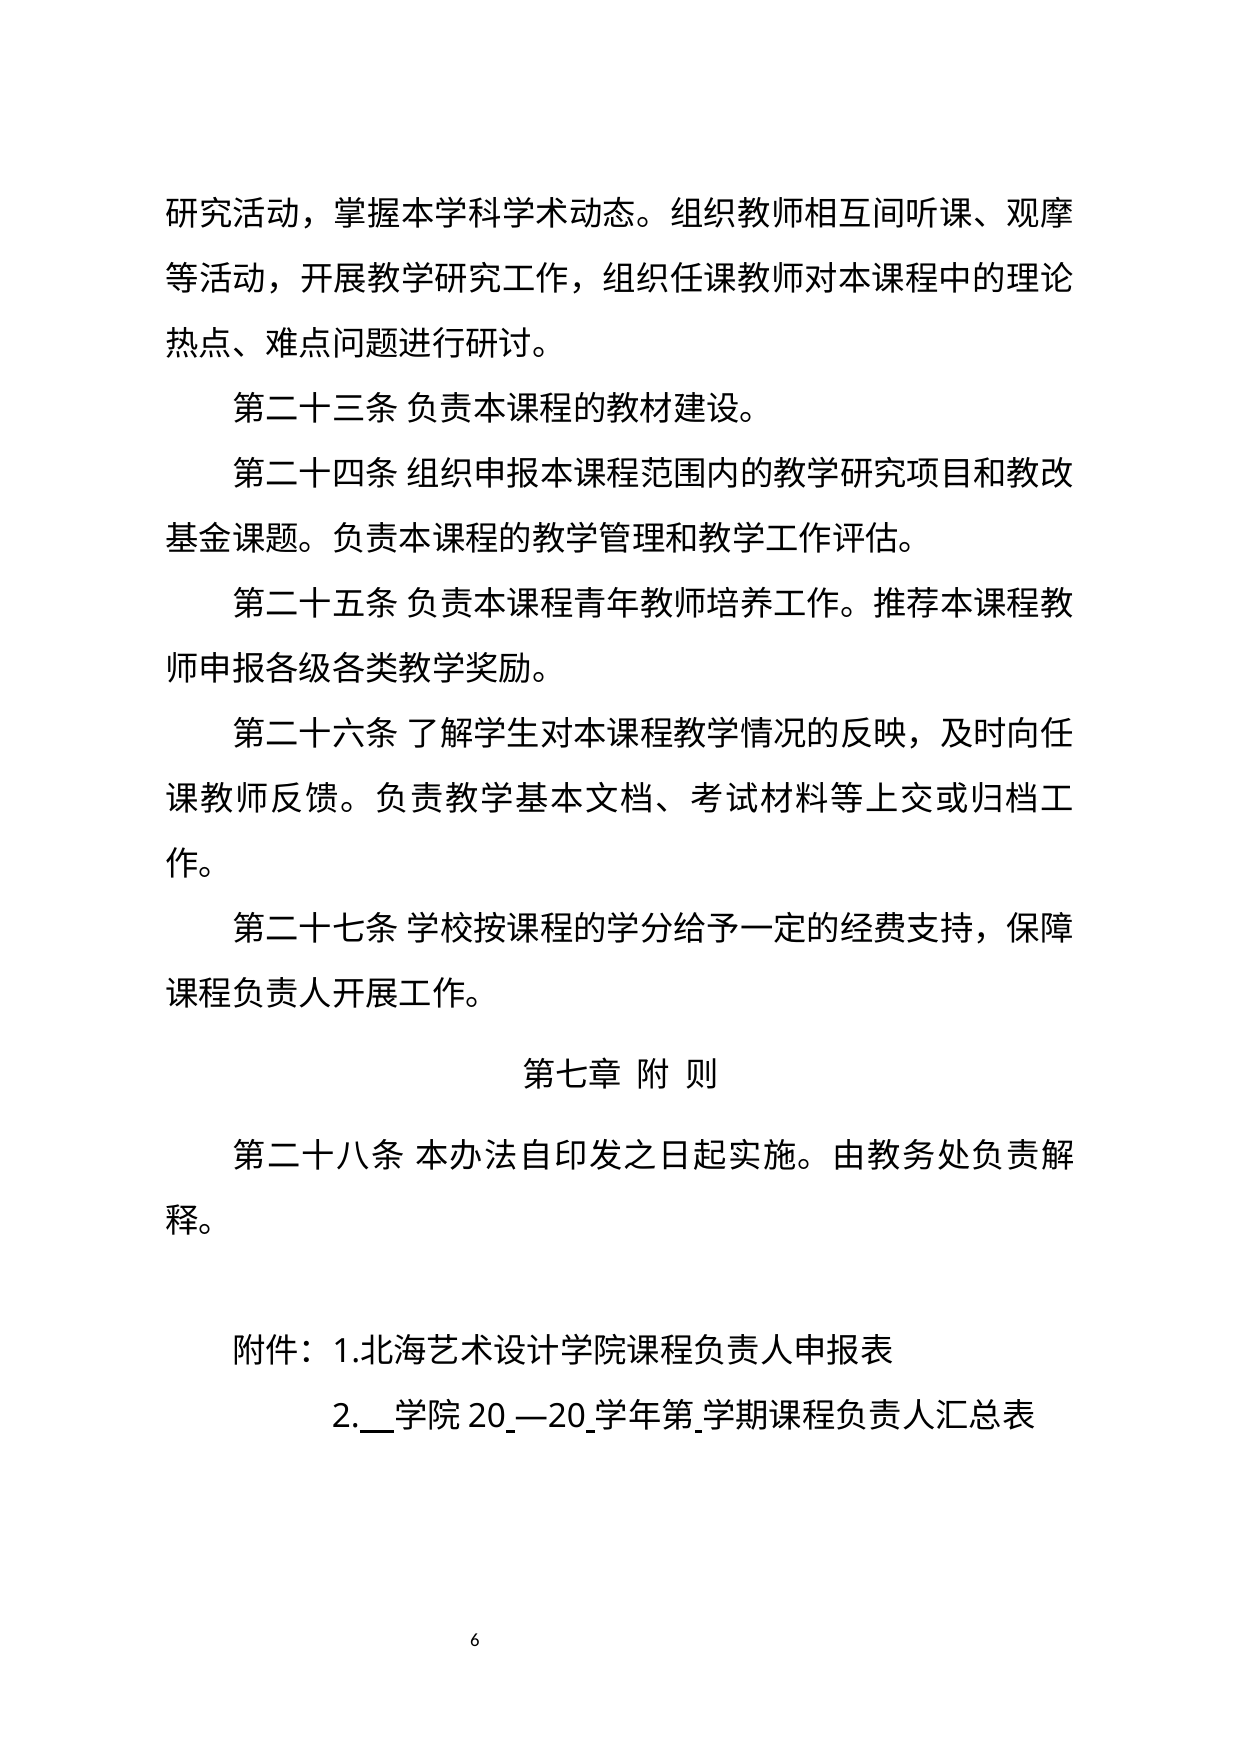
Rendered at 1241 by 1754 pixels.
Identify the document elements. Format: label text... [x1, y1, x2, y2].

text 第二十八条 本办法自印发之日起实施。由教务处负责解释。 [165, 1121, 1075, 1251]
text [165, 178, 1075, 373]
text 附件：1.北海艺术设计学院课程负责人申报表 [165, 1316, 1075, 1381]
text 2. 学院20 —20 学年第 学期课程负责人汇总表 [332, 1381, 1075, 1446]
text 第七章 附 则 [165, 1039, 1075, 1104]
text 第二十七条 学校按课程的学分给予一定的经费支持，保障课程负责人开展工作。 [165, 893, 1075, 1023]
text 第二十三条 负责本课程的教材建设。 [165, 373, 1075, 438]
text 第二十五条 负责本课程青年教师培养工作。推荐本课程教师申报各级各类教学奖励。 [165, 568, 1075, 698]
text 第二十六条 了解学生对本课程教学情况的反映，及时向任课教师反馈。负责教学基本文档、考试材料等上交或归档工作。 [165, 698, 1075, 893]
text 第二十四条 组织申报本课程范围内的教学研究项目和教改基金课题。负责本课程的教学管理和教学工作评估。 [165, 438, 1075, 568]
